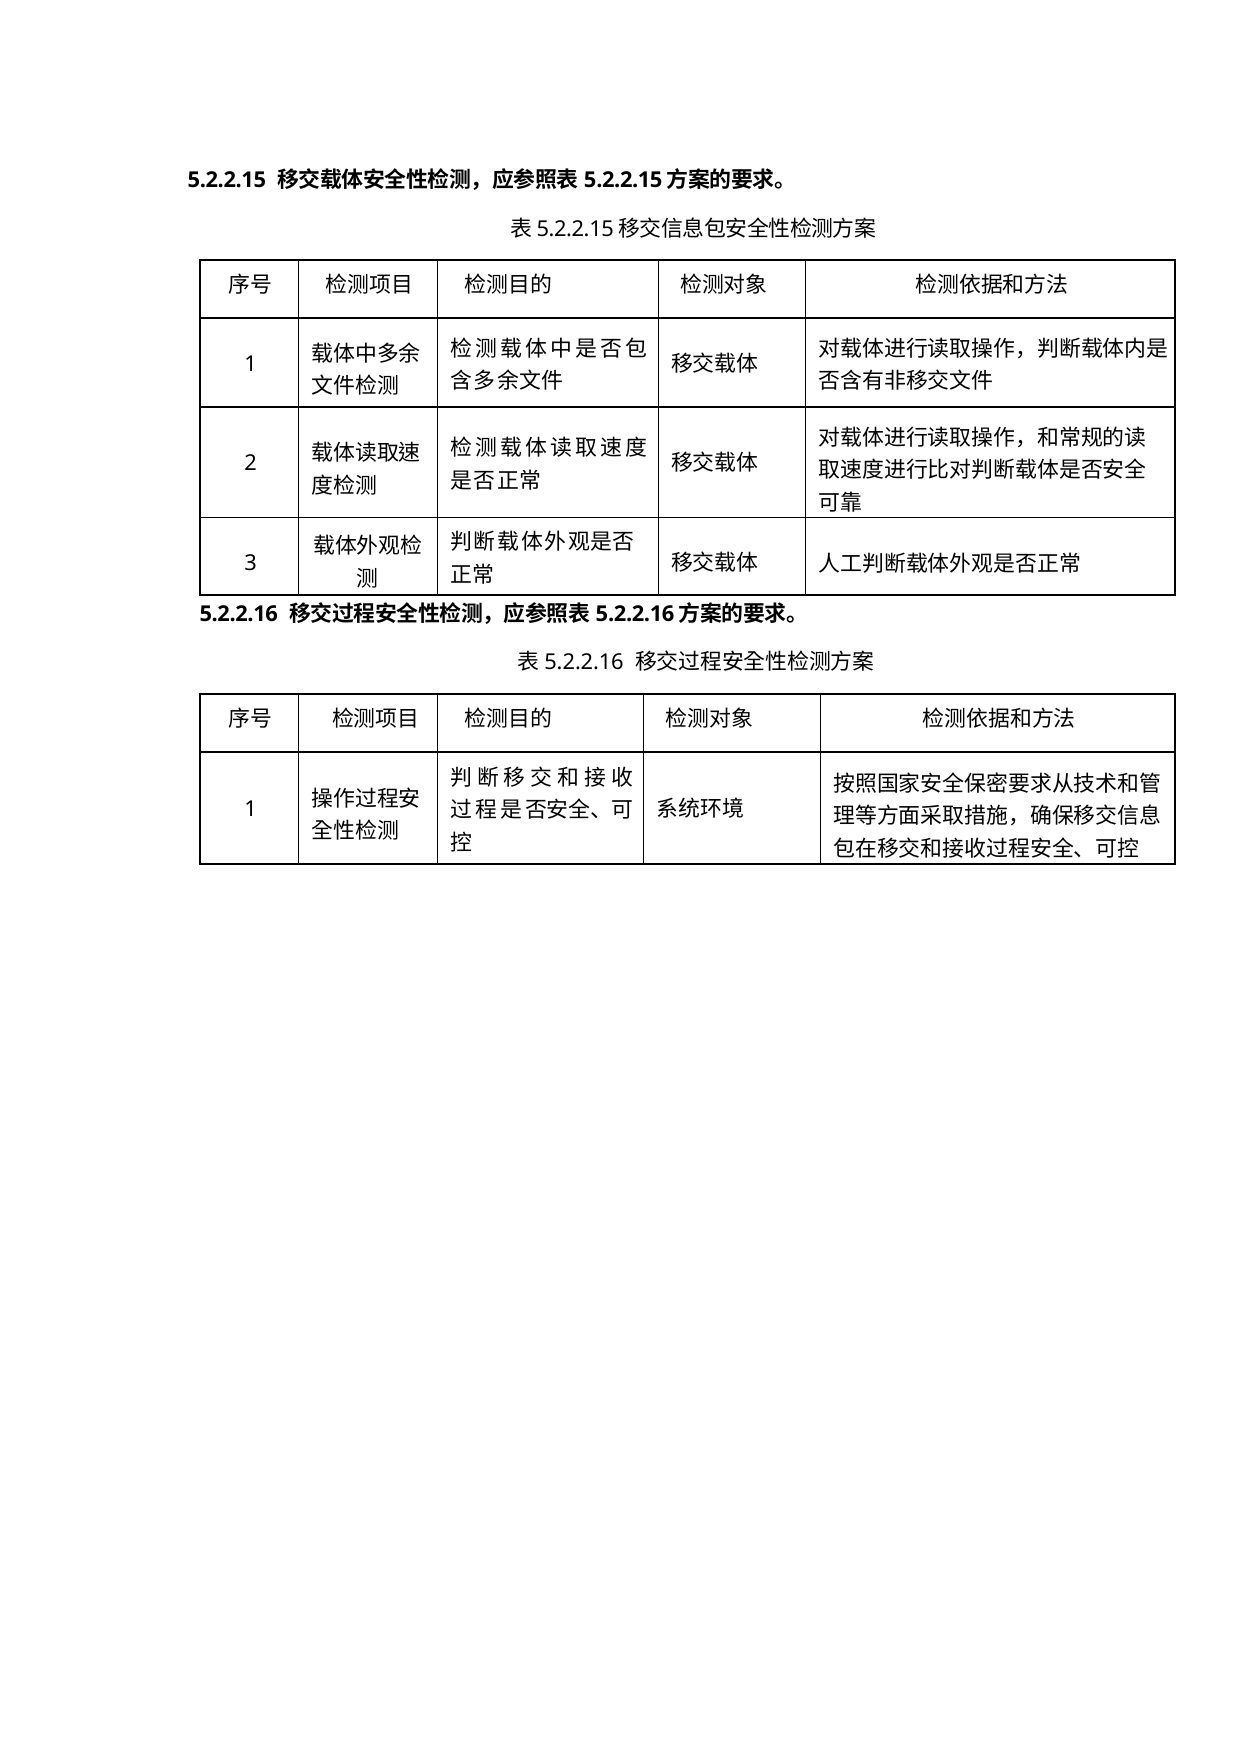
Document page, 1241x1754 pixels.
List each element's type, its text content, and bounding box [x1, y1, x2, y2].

table_cell 载体读取速度检测 [299, 408, 437, 517]
table_cell 移交载体 [659, 319, 805, 406]
table_cell 按照国家安全保密要求从技术和管理等方面采取措施，确保移交信息包在移交和接收过程安全、可控 [821, 753, 1174, 863]
list 5.2.2.15 移交载体安全性检测，应参照表 5.2.2.15方案的要求。 [187, 162, 1053, 194]
table_cell 判断移交和接收过程是否安全、可控 [438, 753, 643, 863]
table_cell 操作过程安全性检测 [299, 753, 437, 863]
table_cell 系统环境 [644, 753, 820, 863]
table_header 检测目的 [438, 695, 643, 751]
table_header 检测依据和方法 [821, 695, 1174, 751]
table_cell 3 [201, 518, 298, 594]
text 表 5.2.2.16 移交过程安全性检测方案 [187, 644, 1053, 677]
table_cell 判断载体外观是否正常 [438, 518, 658, 594]
table_header 检测项目 [299, 261, 437, 317]
table_cell 对载体进行读取操作，判断载体内是否含有非移交文件 [806, 319, 1174, 406]
table_header 检测对象 [659, 261, 805, 317]
table_cell 检测载体读取速度是否正常 [438, 408, 658, 517]
table_cell 载体外观检测 [299, 518, 437, 594]
table_header 检测对象 [644, 695, 820, 751]
table_header 检测依据和方法 [806, 261, 1174, 317]
table_cell 1 [201, 319, 298, 406]
table_cell 人工判断载体外观是否正常 [806, 518, 1174, 594]
table_header 检测目的 [438, 261, 658, 317]
table_cell 对载体进行读取操作，和常规的读取速度进行比对判断载体是否安全可靠 [806, 408, 1174, 517]
table_cell 2 [201, 408, 298, 517]
table_header 序号 [201, 695, 298, 751]
list 5.2.2.16 移交过程安全性检测，应参照表 5.2.2.16方案的要求。 [199, 596, 1053, 629]
table_cell 1 [201, 753, 298, 863]
text 表 5.2.2.15移交信息包安全性检测方案 [187, 210, 1051, 243]
table_cell 移交载体 [659, 408, 805, 517]
table_cell 载体中多余文件检测 [299, 319, 437, 406]
table_cell 检测载体中是否包含多余文件 [438, 319, 658, 406]
table_header 序号 [201, 261, 298, 317]
table_header 检测项目 [299, 695, 437, 751]
table_cell 移交载体 [659, 518, 805, 594]
